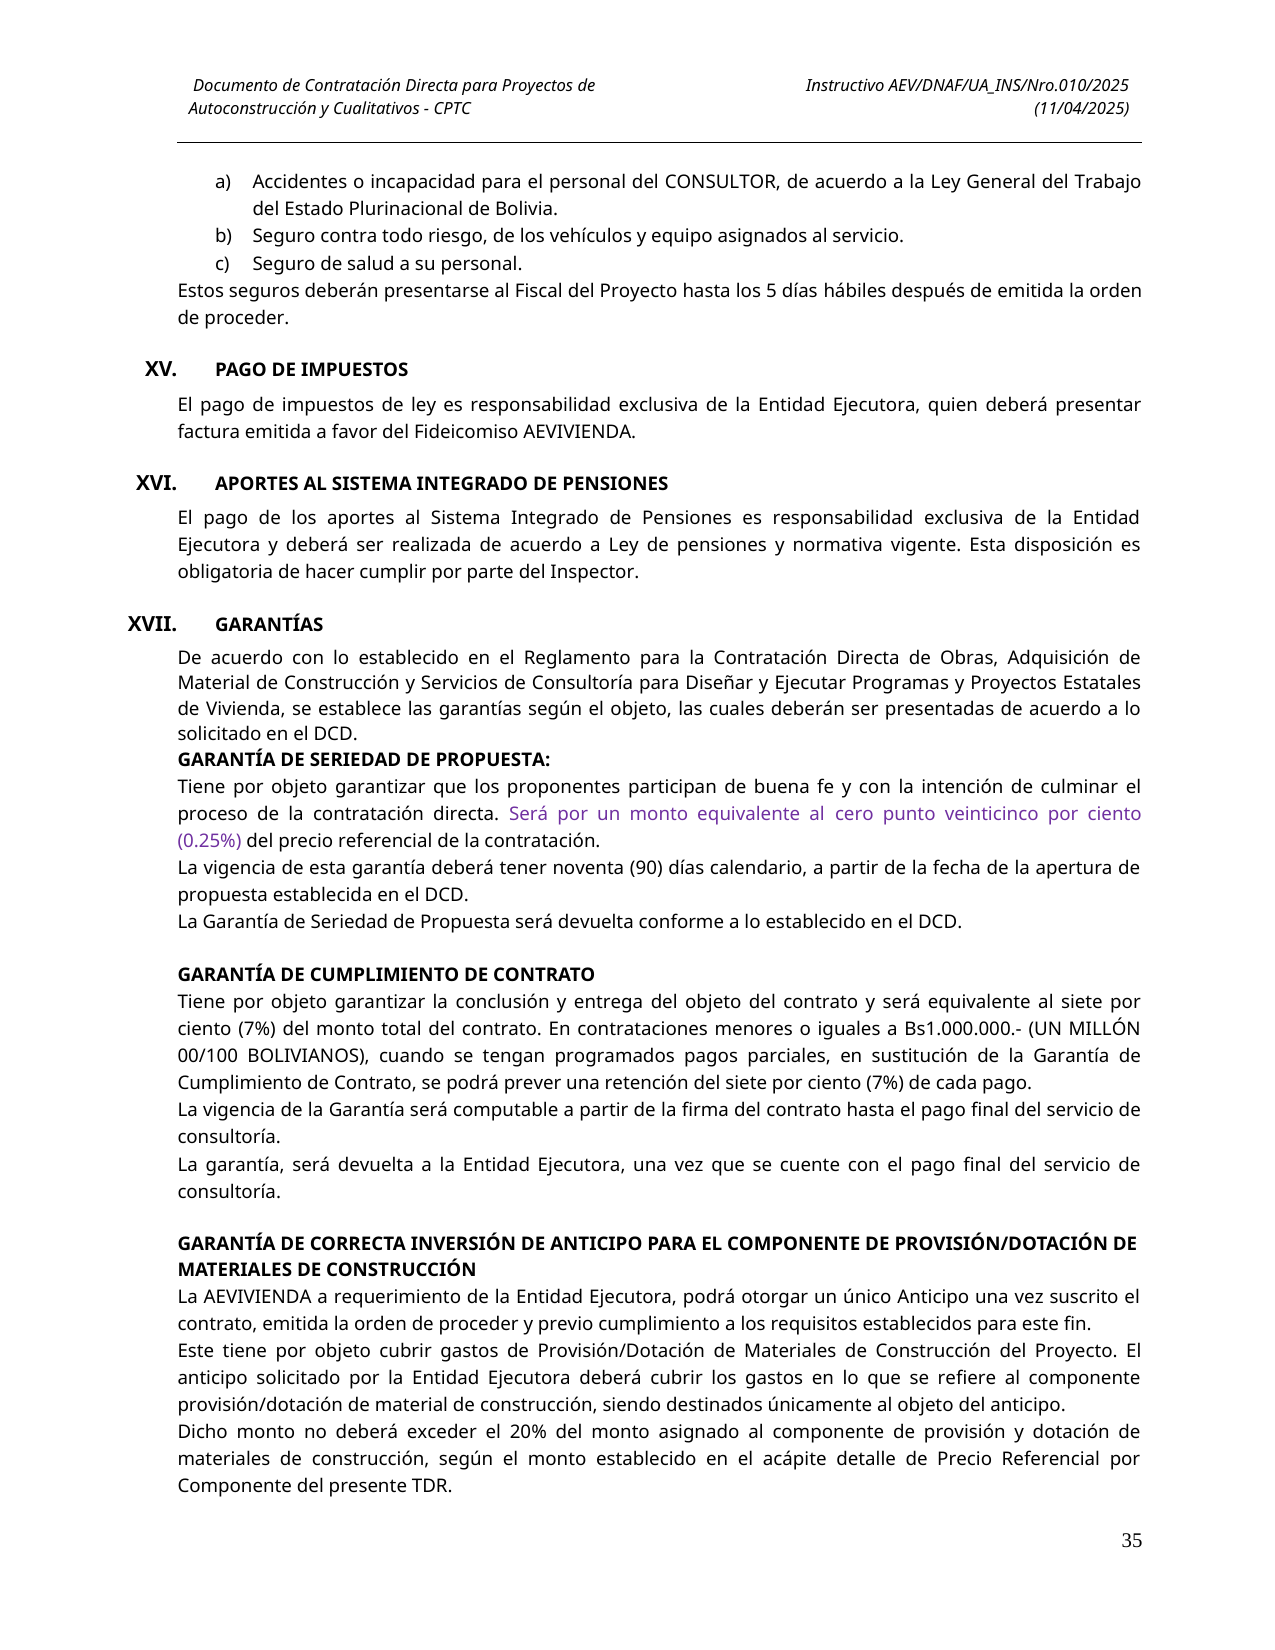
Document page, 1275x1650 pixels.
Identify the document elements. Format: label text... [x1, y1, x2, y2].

list PAGO DE IMPUESTOS [177, 354, 1142, 383]
text Tiene por objeto garantizar la conclusión y entrega del objeto del contrato y será equivalente al siete por ciento (7%) del monto total del contrato. En contrataciones menores o iguales a Bs1.000.000.- (UN MILLÓN 00/100 BOLIVIANOS), cuando se tengan programados pagos parciales, en sustitución de la Garantía de Cumplimiento de Contrato, se podrá prever una retención del siete por ciento (7%) de cada pago. [177, 987, 1142, 1095]
text GARANTÍA DE SERIEDAD DE PROPUESTA: [177, 746, 1142, 772]
text La vigencia de la Garantía será computable a partir de la firma del contrato hasta el pago final del servicio de consultoría. [177, 1095, 1142, 1149]
text La garantía, será devuelta a la Entidad Ejecutora, una vez que se cuente con el pago final del servicio de consultoría. [177, 1149, 1142, 1203]
text GARANTÍA DE CORRECTA INVERSIÓN DE ANTICIPO PARA EL COMPONENTE DE PROVISIÓN/DOTACIÓN DE MATERIALES DE CONSTRUCCIÓN [177, 1231, 1142, 1282]
text De acuerdo con lo establecido en el Reglamento para la Contratación Directa de Obras, Adquisición de Material de Construcción y Servicios de Consultoría para Diseñar y Ejecutar Programas y Proyectos Estatales de Vivienda, se establece las garantías según el objeto, las cuales deberán ser presentadas de acuerdo a lo solicitado en el DCD. [177, 644, 1142, 746]
text El pago de los aportes al Sistema Integrado de Pensiones es responsabilidad exclusiva de la Entidad Ejecutora y deberá ser realizada de acuerdo a Ley de pensiones y normativa vigente. Esta disposición es obligatoria de hacer cumplir por parte del Inspector. [177, 503, 1142, 584]
text El pago de impuestos de ley es responsabilidad exclusiva de la Entidad Ejecutora, quien deberá presentar factura emitida a favor del Fideicomiso AEVIVIENDA. [177, 389, 1142, 443]
text La vigencia de esta garantía deberá tener noventa (90) días calendario, a partir de la fecha de la apertura de propuesta establecida en el DCD. [177, 853, 1142, 907]
list APORTES AL SISTEMA INTEGRADO DE PENSIONES [177, 468, 1142, 497]
text La Garantía de Seriedad de Propuesta será devuelta conforme a lo establecido en el DCD. [177, 907, 1142, 934]
text Este tiene por objeto cubrir gastos de Provisión/Dotación de Materiales de Construcción del Proyecto. El anticipo solicitado por la Entidad Ejecutora deberá cubrir los gastos en lo que se refiere al componente provisión/dotación de material de construcción, siendo destinados únicamente al objeto del anticipo. [177, 1336, 1142, 1417]
text GARANTÍA DE CUMPLIMIENTO DE CONTRATO [177, 961, 1142, 987]
list Seguro contra todo riesgo, de los vehículos y equipo asignados al servicio. [215, 221, 1142, 248]
list GARANTÍAS [177, 609, 1142, 638]
text Estos seguros deberán presentarse al Fiscal del Proyecto hasta los 5 días hábiles después de emitida la orden de proceder. [177, 275, 1142, 329]
text Dicho monto no deberá exceder el 20% del monto asignado al componente de provisión y dotación de materiales de construcción, según el monto establecido en el acápite detalle de Precio Referencial por Componente del presente TDR. [177, 1417, 1142, 1498]
list Accidentes o incapacidad para el personal del CONSULTOR, de acuerdo a la Ley General del Trabajo del Estado Plurinacional de Bolivia. [215, 167, 1142, 221]
list Seguro de salud a su personal. [215, 248, 1142, 275]
text Tiene por objeto garantizar que los proponentes participan de buena fe y con la intención de culminar el proceso de la contratación directa. Será por un monto equivalente al cero punto veinticinco por ciento (0.25%) del precio referencial de la contratación. [177, 772, 1142, 853]
text La AEVIVIENDA a requerimiento de la Entidad Ejecutora, podrá otorgar un único Anticipo una vez suscrito el contrato, emitida la orden de proceder y previo cumplimiento a los requisitos establecidos para este fin. [177, 1282, 1142, 1336]
